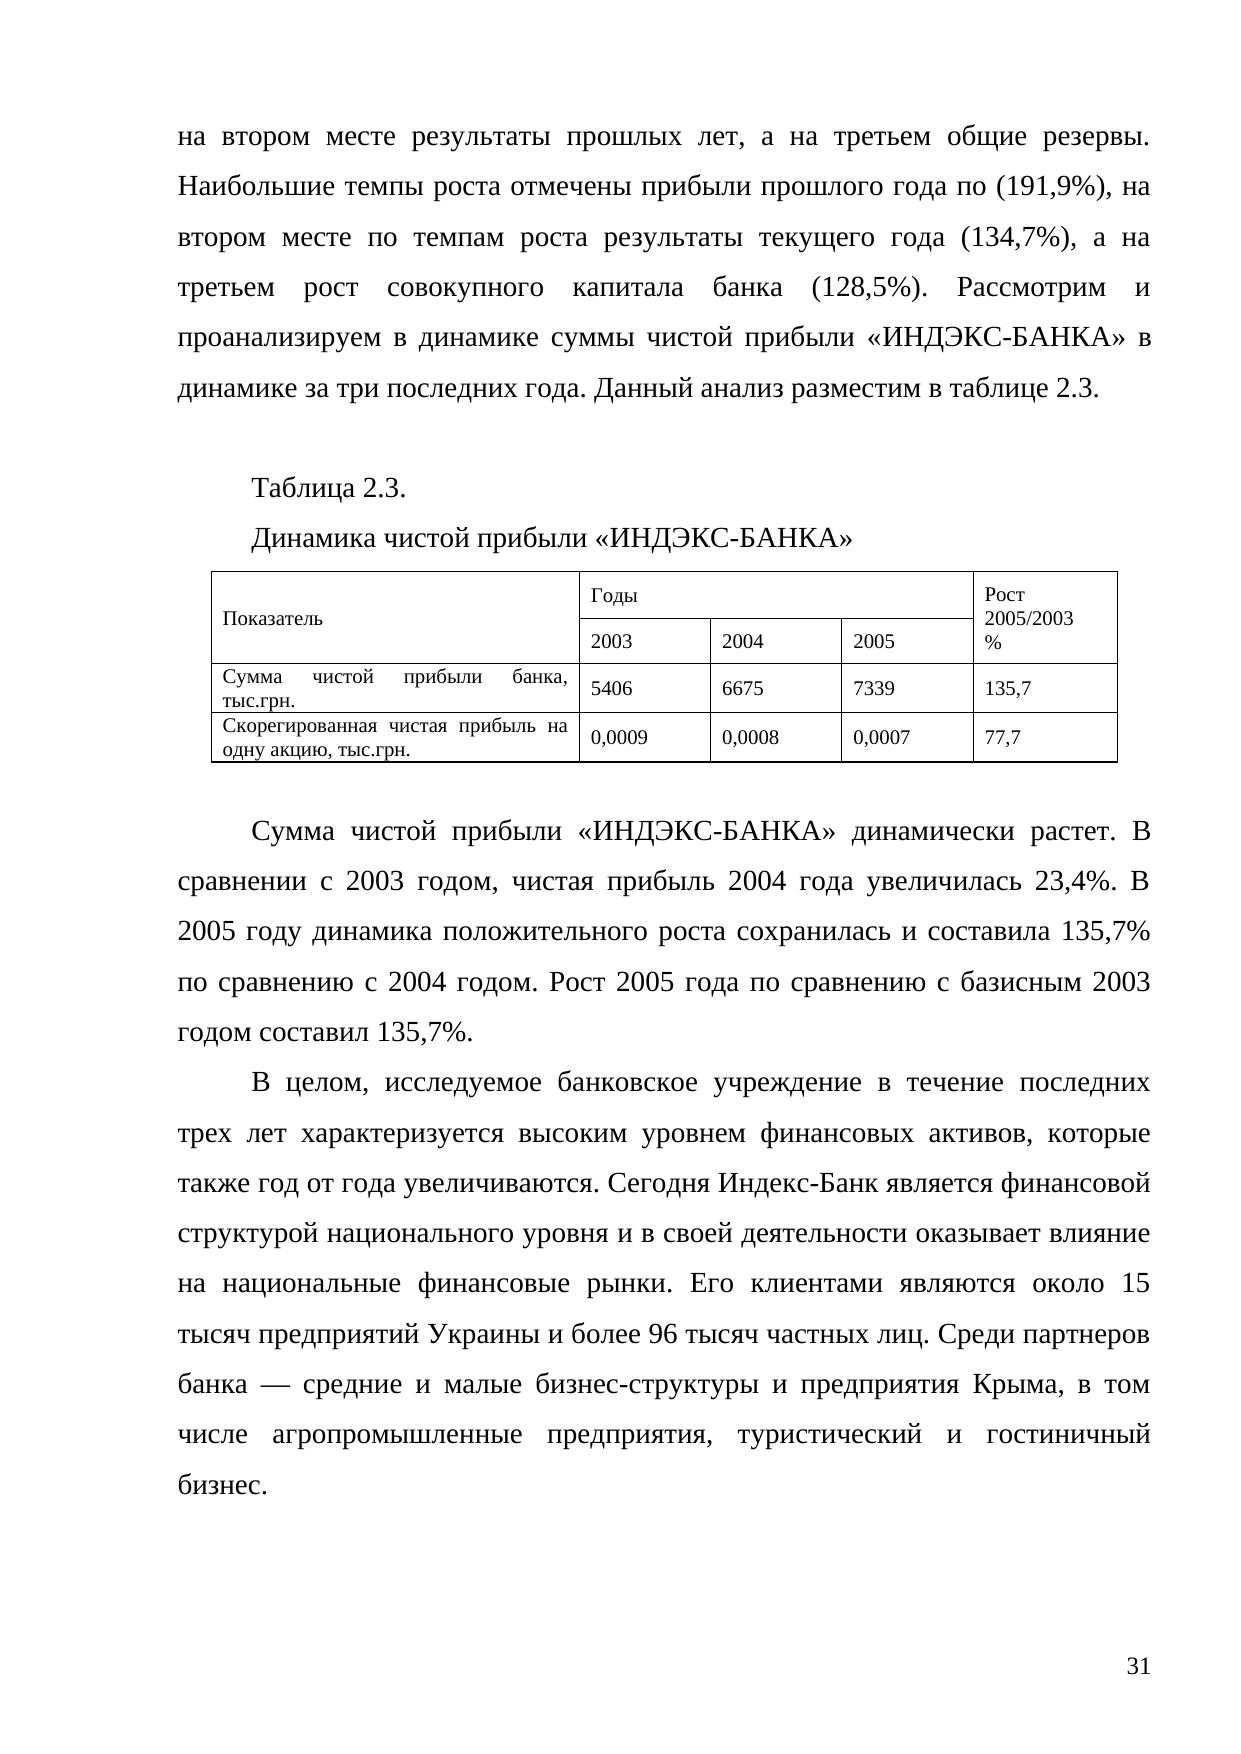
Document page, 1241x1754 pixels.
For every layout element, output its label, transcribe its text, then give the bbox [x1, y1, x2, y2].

table_cell 0,0009 [580, 713, 710, 761]
table_cell 77,7 [974, 713, 1117, 761]
text Таблица 2.3. [177, 470, 1152, 504]
table_cell Сумма чистой прибыли банка, тыс.грн. [212, 664, 579, 712]
table_header Рост 2005/2003 % [974, 572, 1117, 663]
table_cell 5406 [580, 664, 710, 712]
table_cell 2003 [580, 619, 710, 663]
table_cell 6675 [711, 664, 841, 712]
table_cell 7339 [842, 664, 973, 712]
table_cell 135,7 [974, 664, 1117, 712]
table_cell 0,0007 [842, 713, 973, 761]
table_cell Скорегированная чистая прибыль на одну акцию, тыс.грн. [212, 713, 579, 761]
table_header Годы [580, 572, 973, 617]
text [177, 118, 1152, 403]
text В целом, исследуемое банковское учреждение в течение последних трех лет характеризуется высоким уровнем финансовых активов, которые также год от года увеличиваются. Сегодня Индекс-Банк является финансовой структурой национального уровня и в своей деятельности оказывает влияние на национальные финансовые рынки. Его клиентами являются около 15 тысяч предприятий Украины и более 96 тысяч частных лиц. Среди партнеров банка — средние и малые бизнес-структуры и предприятия Крыма, в том числе агропромышленные предприятия, туристический и гостиничный бизнес. [177, 1064, 1152, 1500]
table_cell 0,0008 [711, 713, 841, 761]
table_header Показатель [212, 572, 579, 663]
text Сумма чистой прибыли «ИНДЭКС-БАНКА» динамически растет. В сравнении с 2003 годом, чистая прибыль 2004 года увеличилась 23,4%. В 2005 году динамика положительного роста сохранилась и составила 135,7% по сравнению с 2004 годом. Рост 2005 года по сравнению с базисным 2003 годом составил 135,7%. [177, 813, 1152, 1048]
table_cell 2004 [711, 619, 841, 663]
text Динамика чистой прибыли «ИНДЭКС-БАНКА» [177, 521, 1152, 554]
table_cell 2005 [842, 619, 973, 663]
